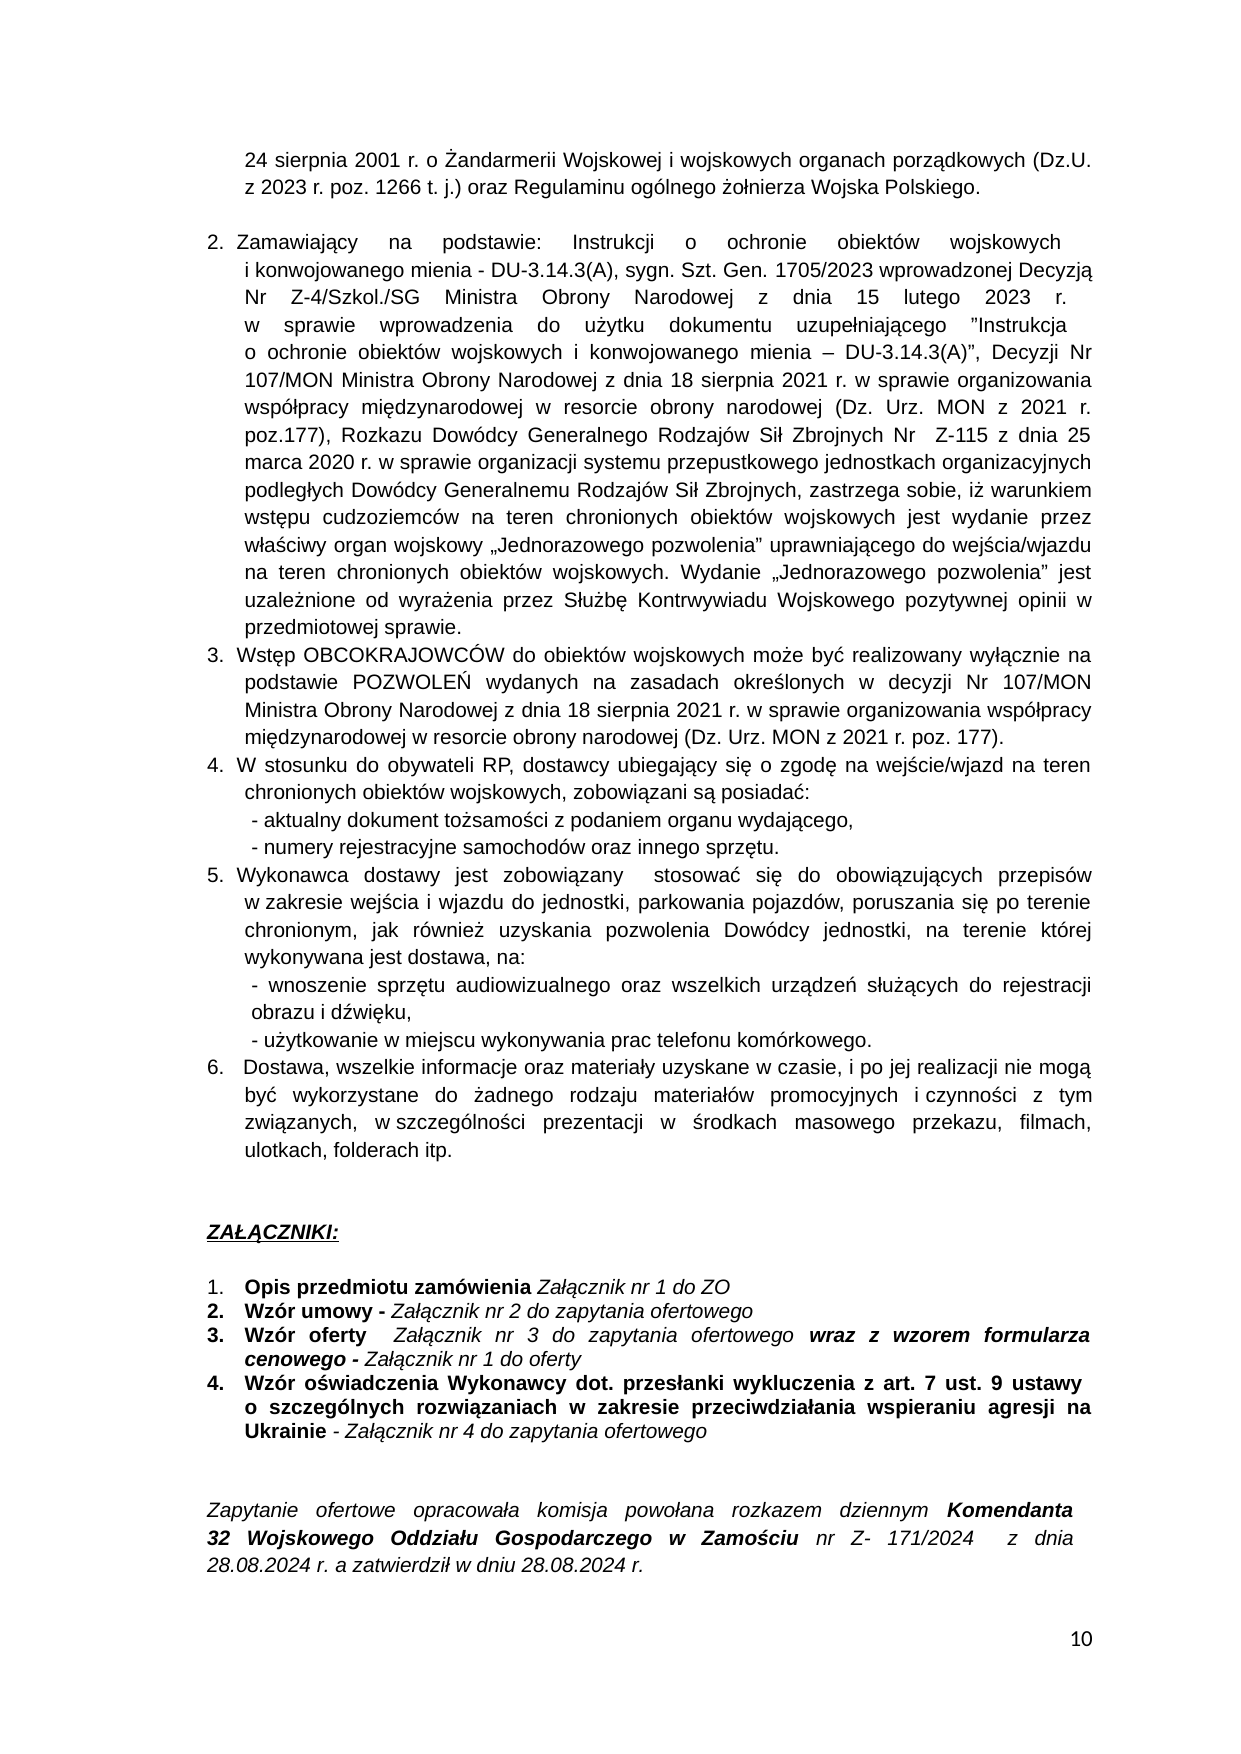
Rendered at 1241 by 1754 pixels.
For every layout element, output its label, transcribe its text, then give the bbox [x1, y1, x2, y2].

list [207, 148, 1092, 199]
list Dostawa, wszelkie informacje oraz materiały uzyskane w czasie, i po jej realizacji nie mogą być wykorzystane do żadnego rodzaju materiałów promocyjnych i czynności z tym związanych, w szczególności prezentacji w środkach masowego przekazu, filmach, ulotkach, folderach itp. [207, 1055, 1092, 1162]
text Zapytanie ofertowe opracowała komisja powołana rozkazem dziennym Komendanta 32 Wojskowego Oddziału Gospodarczego w Zamościu nr Z- 171/2024 z dnia 28.08.2024 r. a zatwierdził w dniu 28.08.2024 r. [207, 1498, 1092, 1577]
list Wzór oferty Załącznik nr 3 do zapytania ofertowego wraz z wzorem formularza cenowego - Załącznik nr 1 do oferty [207, 1323, 1092, 1371]
list W stosunku do obywateli RP, dostawcy ubiegający się o zgodę na wejście/wjazd na teren chronionych obiektów wojskowych, zobowiązani są posiadać: [207, 753, 1092, 804]
list Wzór umowy - Załącznik nr 2 do zapytania ofertowego [207, 1299, 1092, 1323]
text ZAŁĄCZNIKI: [207, 1220, 1092, 1244]
text - wnoszenie sprzętu audiowizualnego oraz wszelkich urządzeń służących do rejestracji obrazu i dźwięku, [251, 973, 1092, 1024]
list Opis przedmiotu zamówienia Załącznik nr 1 do ZO [207, 1275, 1092, 1299]
list Wstęp OBCOKRAJOWCÓW do obiektów wojskowych może być realizowany wyłącznie na podstawie POZWOLEŃ wydanych na zasadach określonych w decyzji Nr 107/MON Ministra Obrony Narodowej z dnia 18 sierpnia 2021 r. w sprawie organizowania współpracy międzynarodowej w resorcie obrony narodowej (Dz. Urz. MON z 2021 r. poz. 177). [207, 643, 1092, 749]
text - aktualny dokument tożsamości z podaniem organu wydającego, [207, 808, 1092, 832]
list Wzór oświadczenia Wykonawcy dot. przesłanki wykluczenia z art. 7 ust. 9 ustawy o szczególnych rozwiązaniach w zakresie przeciwdziałania wspieraniu agresji na Ukrainie - Załącznik nr 4 do zapytania ofertowego [207, 1371, 1092, 1443]
list Wykonawca dostawy jest zobowiązany stosować się do obowiązujących przepisów w zakresie wejścia i wjazdu do jednostki, parkowania pojazdów, poruszania się po terenie chronionym, jak również uzyskania pozwolenia Dowódcy jednostki, na terenie której wykonywana jest dostawa, na: [207, 863, 1092, 969]
text - numery rejestracyjne samochodów oraz innego sprzętu. [207, 835, 1092, 859]
text - użytkowanie w miejscu wykonywania prac telefonu komórkowego. [207, 1028, 1092, 1052]
list Zamawiający na podstawie: Instrukcji o ochronie obiektów wojskowych i konwojowanego mienia - DU-3.14.3(A), sygn. Szt. Gen. 1705/2023 wprowadzonej Decyzją Nr Z-4/Szkol./SG Ministra Obrony Narodowej z dnia 15 lutego 2023 r. w sprawie wprowadzenia do użytku dokumentu uzupełniającego ”Instrukcja o ochronie obiektów wojskowych i konwojowanego mienia – DU-3.14.3(A)”, Decyzji Nr 107/MON Ministra Obrony Narodowej z dnia 18 sierpnia 2021 r. w sprawie organizowania współpracy międzynarodowej w resorcie obrony narodowej (Dz. Urz. MON z 2021 r. poz.177), Rozkazu Dowódcy Generalnego Rodzajów Sił Zbrojnych Nr Z-115 z dnia 25 marca 2020 r. w sprawie organizacji systemu przepustkowego jednostkach organizacyjnych podległych Dowódcy Generalnemu Rodzajów Sił Zbrojnych, zastrzega sobie, iż warunkiem wstępu cudzoziemców na teren chronionych obiektów wojskowych jest wydanie przez właściwy organ wojskowy „Jednorazowego pozwolenia” uprawniającego do wejścia/wjazdu na teren chronionych obiektów wojskowych. Wydanie „Jednorazowego pozwolenia” jest uzależnione od wyrażenia przez Służbę Kontrwywiadu Wojskowego pozytywnej opinii w przedmiotowej sprawie. [207, 230, 1092, 639]
